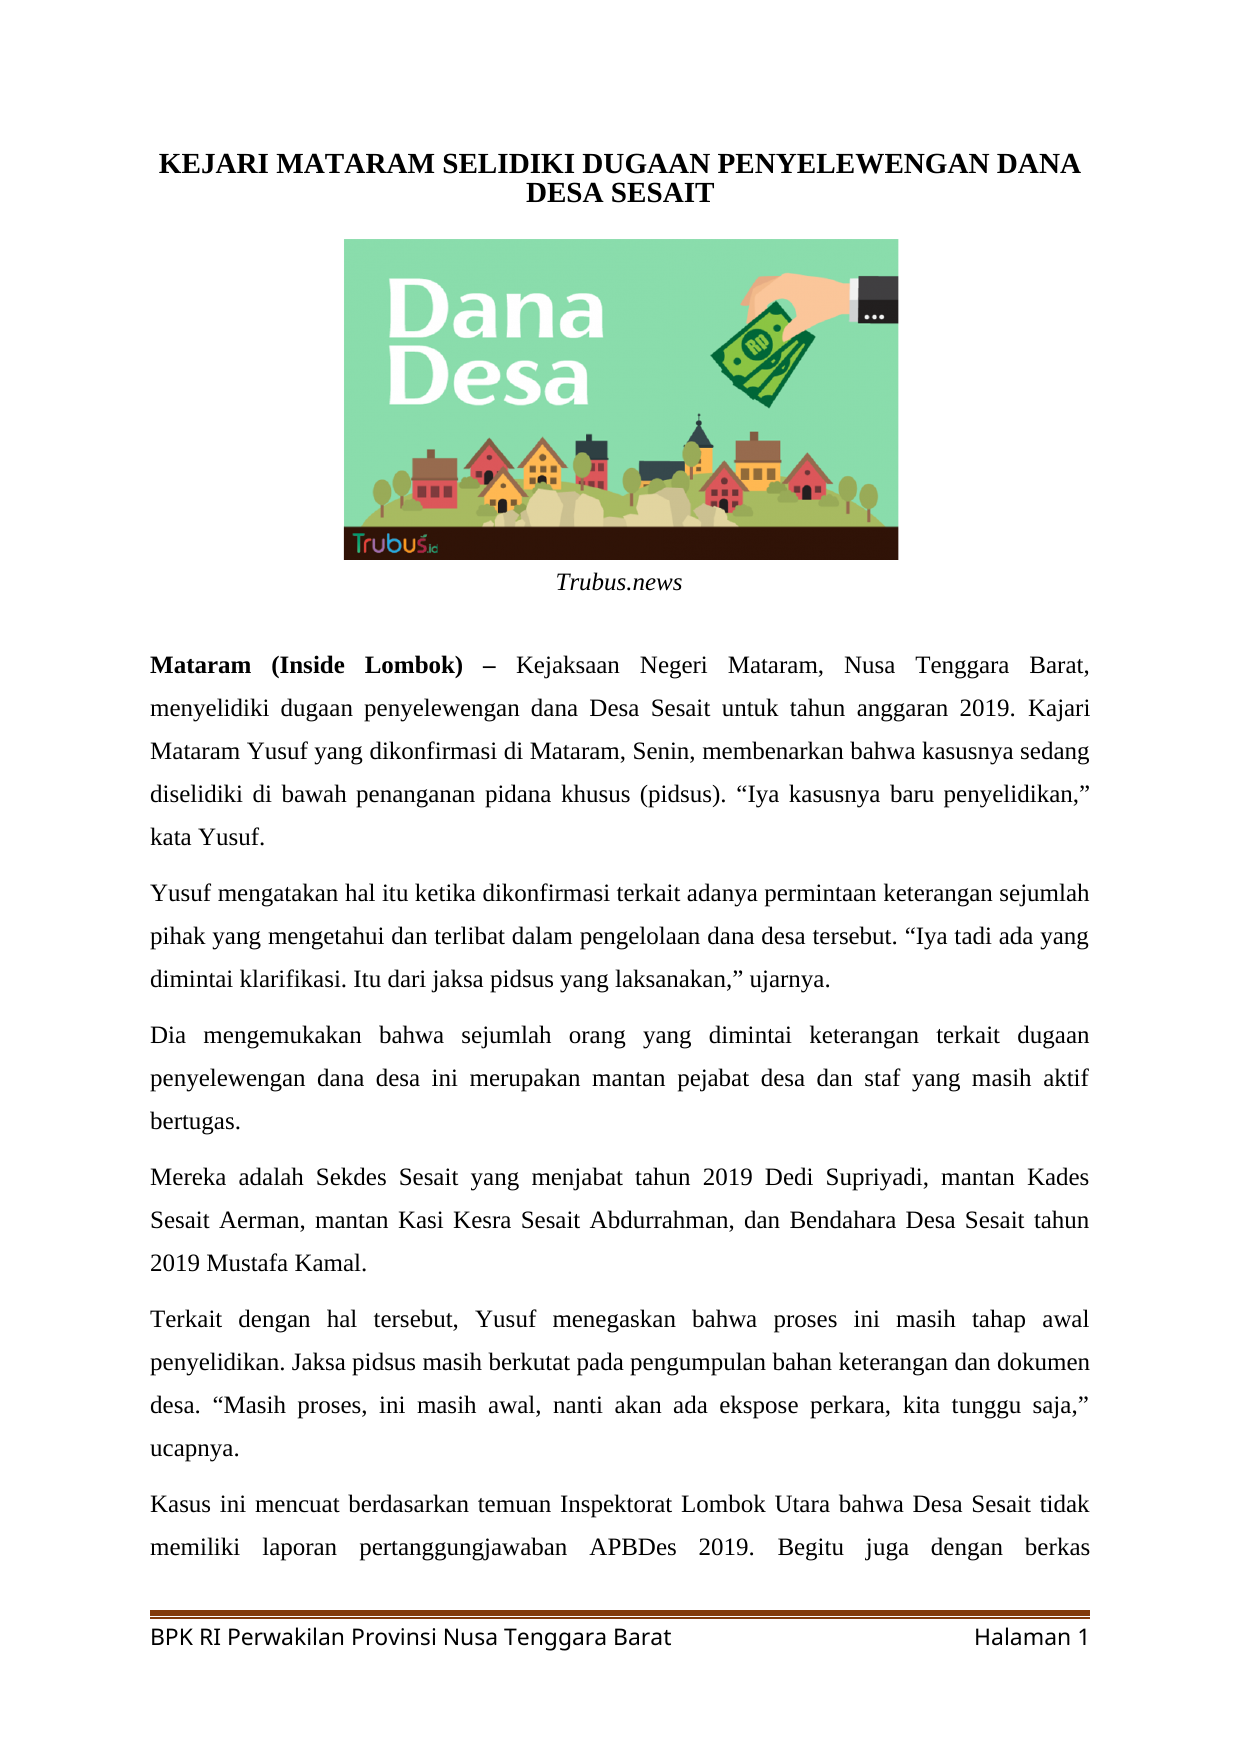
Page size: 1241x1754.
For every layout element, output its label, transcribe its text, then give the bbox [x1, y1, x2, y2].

text Dia mengemukakan bahwa sejumlah orang yang dimintai keterangan terkait dugaan penyelewengan dana desa ini merupakan mantan pejabat desa dan staf yang masih aktif bertugas. [150, 1020, 1090, 1135]
text Terkait dengan hal tersebut, Yusuf menegaskan bahwa proses ini masih tahap awal penyelidikan. Jaksa pidsus masih berkutat pada pengumpulan bahan keterangan dan dokumen desa. “Masih proses, ini masih awal, nanti akan ada ekspose perkara, kita tunggu saja,” ucapnya. [150, 1304, 1090, 1462]
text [150, 1489, 1090, 1561]
text Trubus.news [150, 567, 1090, 596]
picture [343, 239, 899, 560]
text Mataram (Inside Lombok) – Kejaksaan Negeri Mataram, Nusa Tenggara Barat, menyelidiki dugaan penyelewengan dana Desa Sesait untuk tahun anggaran 2019. Kajari Mataram Yusuf yang dikonfirmasi di Mataram, Senin, membenarkan bahwa kasusnya sedang diselidiki di bawah penanganan pidana khusus (pidsus). “Iya kasusnya baru penyelidikan,” kata Yusuf. [150, 650, 1090, 851]
text Mereka adalah Sekdes Sesait yang menjabat tahun 2019 Dedi Supriyadi, mantan Kades Sesait Aerman, mantan Kasi Kesra Sesait Abdurrahman, dan Bendahara Desa Sesait tahun 2019 Mustafa Kamal. [150, 1162, 1090, 1277]
text KEJARI MATARAM SELIDIKI DUGAAN PENYELEWENGAN DANA DESA SESAIT [150, 150, 1090, 208]
text Yusuf mengatakan hal itu ketika dikonfirmasi terkait adanya permintaan keterangan sejumlah pihak yang mengetahui dan terlibat dalam pengelolaan dana desa tersebut. “Iya tadi ada yang dimintai klarifikasi. Itu dari jaksa pidsus yang laksanakan,” ujarnya. [150, 878, 1090, 993]
